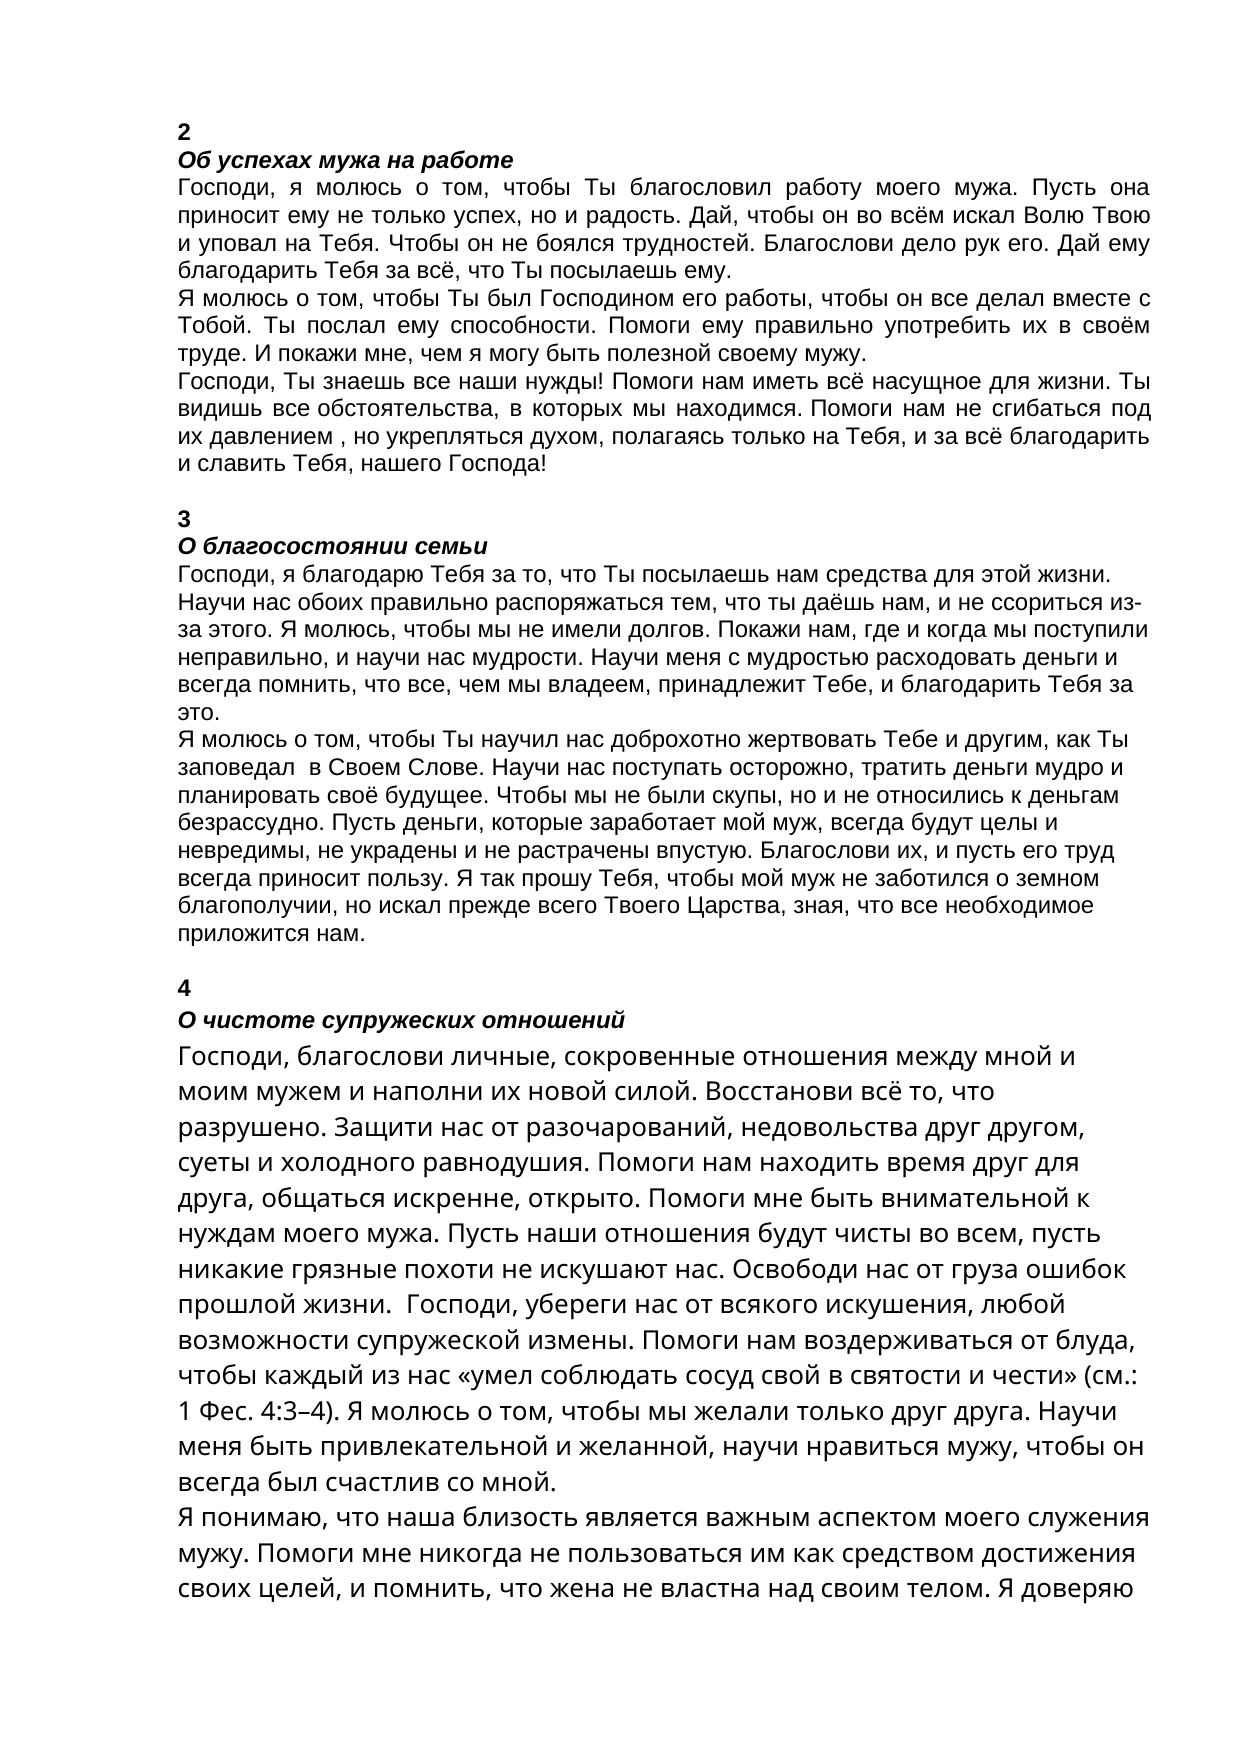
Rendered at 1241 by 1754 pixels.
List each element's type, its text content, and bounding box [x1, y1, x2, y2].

text 3 [177, 504, 1152, 532]
text О благосостоянии семьи [177, 532, 1152, 560]
text Об успехах мужа на работе [177, 146, 1152, 173]
text Господи, я благодарю Тебя за то, что Ты посылаешь нам средства для этой жизни. Научи нас обоих правильно распоряжаться тем, что ты даёшь нам, и не ссориться из-за этого. Я молюсь, чтобы мы не имели долгов. Покажи нам, где и когда мы поступили неправильно, и научи нас мудрости. Научи меня с мудростью расходовать деньги и всегда помнить, что все, чем мы владеем, принадлежит Тебе, и благодарить Тебя за это. [177, 560, 1152, 725]
text 2 [177, 118, 1152, 146]
text Господи, благослови личные, сокровенные отношения между мной и моим мужем и наполни их новой силой. Восстанови всё то, что разрушено. Защити нас от разочарований, недовольства друг другом, суеты и холодного равнодушия. Помоги нам находить время друг для друга, общаться искренне, открыто. Помоги мне быть внимательной к нуждам моего мужа. Пусть наши отношения будут чисты во всем, пусть никакие грязные похоти не искушают нас. Освободи нас от груза ошибок прошлой жизни. Господи, убереги нас от всякого искушения, любой возможности супружеской измены. Помоги нам воздерживаться от блуда, чтобы каждый из нас «умел соблюдать сосуд свой в святости и чести» (см.: 1 Фес. 4:3–4). Я молюсь о том, чтобы мы желали только друг друга. Научи меня быть привлекательной и желанной, научи нравиться мужу, чтобы он всегда был счастлив со мной. [177, 1037, 1152, 1499]
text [177, 1499, 1152, 1606]
text 4 [177, 974, 1152, 1001]
text Я молюсь о том, чтобы Ты был Господином его работы, чтобы он все делал вместе с Тобой. Ты послал ему способности. Помоги ему правильно употребить их в своём труде. И покажи мне, чем я могу быть полезной своему мужу. [177, 284, 1152, 367]
text Господи, я молюсь о том, чтобы Ты благословил работу моего мужа. Пусть она приносит ему не только успех, но и радость. Дай, чтобы он во всём искал Волю Твою и уповал на Тебя. Чтобы он не боялся трудностей. Благослови дело рук его. Дай ему благодарить Тебя за всё, что Ты посылаешь ему. [177, 173, 1152, 284]
text О чистоте супружеских отношений [177, 1006, 1152, 1033]
text Я молюсь о том, чтобы Ты научил нас доброхотно жертвовать Тебе и другим, как Ты заповедал в Своем Слове. Научи нас поступать осторожно, тратить деньги мудро и планировать своё будущее. Чтобы мы не были скупы, но и не относились к деньгам безрассудно. Пусть деньги, которые заработает мой муж, всегда будут целы и невредимы, не украдены и не растрачены впустую. Благослови их, и пусть его труд всегда приносит пользу. Я так прошу Тебя, чтобы мой муж не заботился о земном благополучии, но искал прежде всего Твоего Царства, зная, что все необходимое приложится нам. [177, 725, 1152, 946]
text Господи, Ты знаешь все наши нужды! Помоги нам иметь всё насущное для жизни. Ты видишь все обстоятельства, в которых мы находимся. Помоги нам не сгибаться под их давлением , но укрепляться духом, полагаясь только на Тебя, и за всё благодарить и славить Тебя, нашего Господа! [177, 367, 1152, 477]
